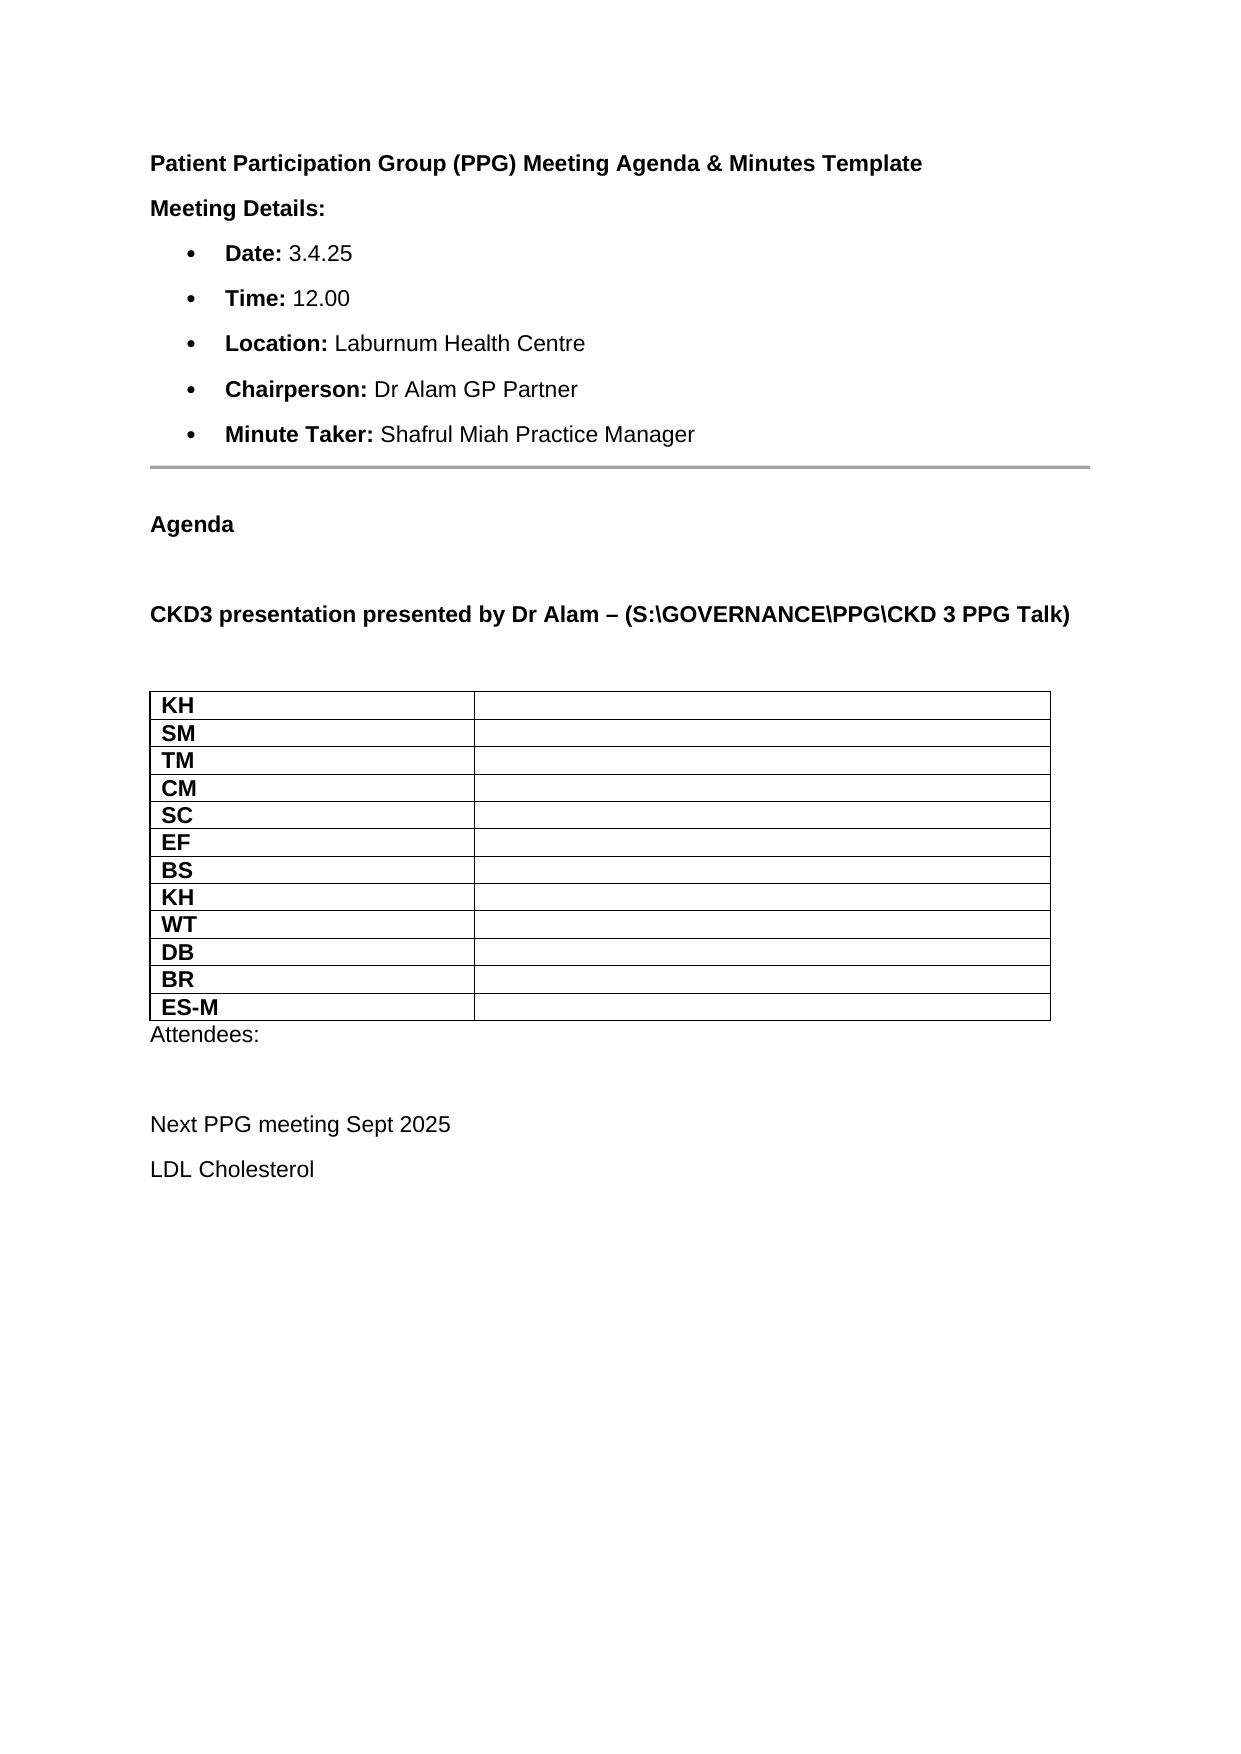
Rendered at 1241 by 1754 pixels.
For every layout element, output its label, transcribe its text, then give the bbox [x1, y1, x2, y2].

list Time: 12.00 [187, 285, 1090, 312]
table_cell BS [151, 857, 474, 883]
table_cell SC [151, 802, 474, 828]
list Chairperson: Dr Alam GP Partner [187, 376, 1090, 402]
table_cell [475, 775, 1050, 801]
table_cell [475, 994, 1050, 1020]
table_cell KH [151, 884, 474, 910]
text LDL Cholesterol [150, 1156, 1090, 1183]
table_cell ES-M [151, 994, 474, 1020]
table_cell WT [151, 911, 474, 938]
table_cell [475, 911, 1050, 938]
text Patient Participation Group (PPG) Meeting Agenda & Minutes Template [150, 150, 1090, 176]
table_cell [475, 829, 1050, 856]
text CKD3 presentation presented by Dr Alam – (S:\GOVERNANCE\PPG\CKD 3 PPG Talk) [150, 601, 1090, 627]
table_header KH [151, 692, 474, 719]
text Meeting Details: [150, 195, 1090, 221]
table_cell SM [151, 720, 474, 746]
table_header [475, 692, 1050, 719]
table_cell EF [151, 829, 474, 856]
table_cell [475, 884, 1050, 910]
list Minute Taker: Shafrul Miah Practice Manager [187, 421, 1090, 447]
list Date: 3.4.25 [187, 240, 1090, 267]
table_cell [475, 966, 1050, 993]
table_cell [475, 747, 1050, 773]
table_cell [475, 720, 1050, 746]
table_cell CM [151, 775, 474, 801]
table_cell [475, 857, 1050, 883]
table_cell TM [151, 747, 474, 773]
table_cell [475, 939, 1050, 965]
text Attendees: [150, 1021, 1090, 1047]
list Location: Laburnum Health Centre [187, 330, 1090, 357]
table_cell [475, 802, 1050, 828]
table_cell DB [151, 939, 474, 965]
table_cell BR [151, 966, 474, 993]
text Agenda [150, 511, 1090, 537]
text Next PPG meeting Sept 2025 [150, 1111, 1090, 1138]
